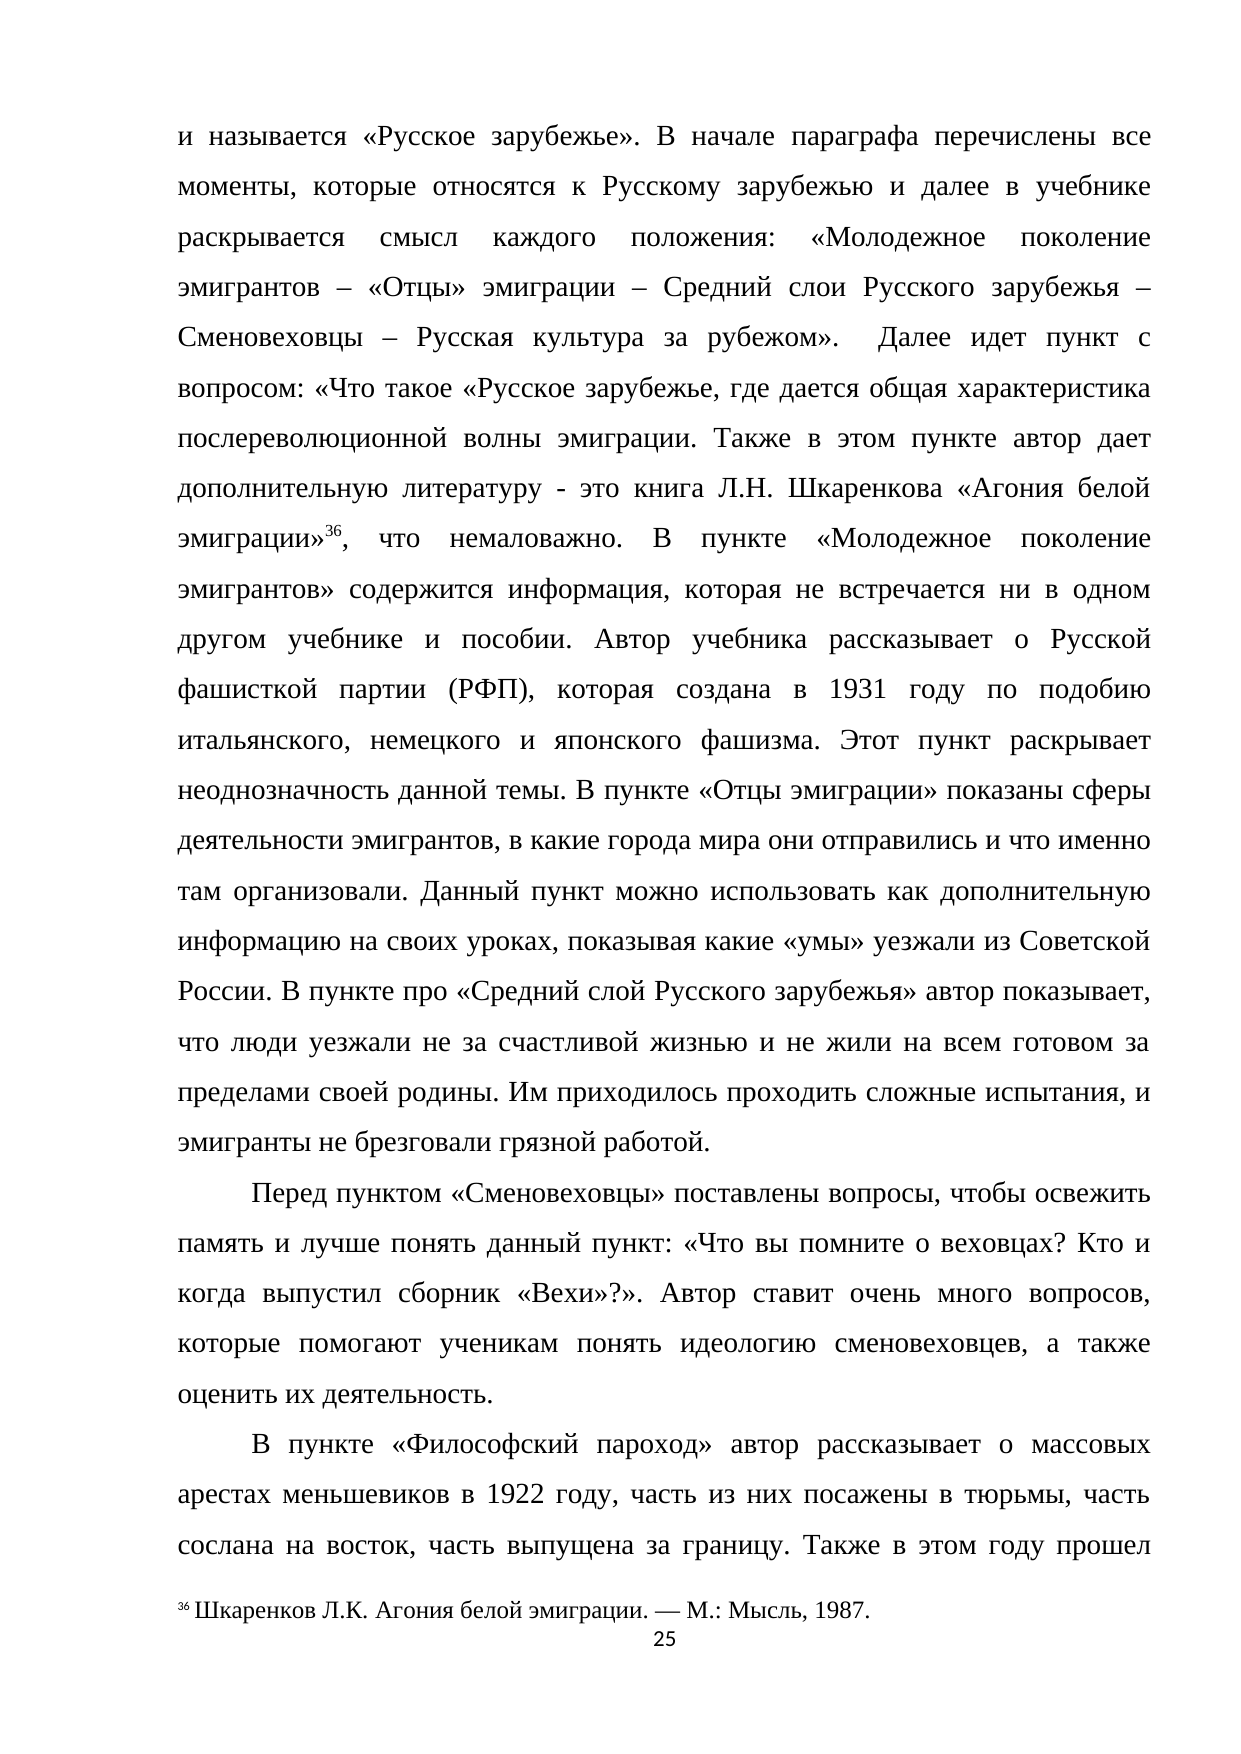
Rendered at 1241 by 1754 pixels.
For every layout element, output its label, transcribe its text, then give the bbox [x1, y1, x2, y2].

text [177, 118, 1152, 1158]
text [177, 1426, 1152, 1560]
text Перед пунктом «Сменовеховцы» поставлены вопросы, чтобы освежить память и лучше понять данный пункт: «Что вы помните о веховцах? Кто и когда выпустил сборник «Вехи»?». Автор ставит очень много вопросов, которые помогают ученикам понять идеологию сменовеховцев, а также оценить их деятельность. [177, 1175, 1152, 1409]
